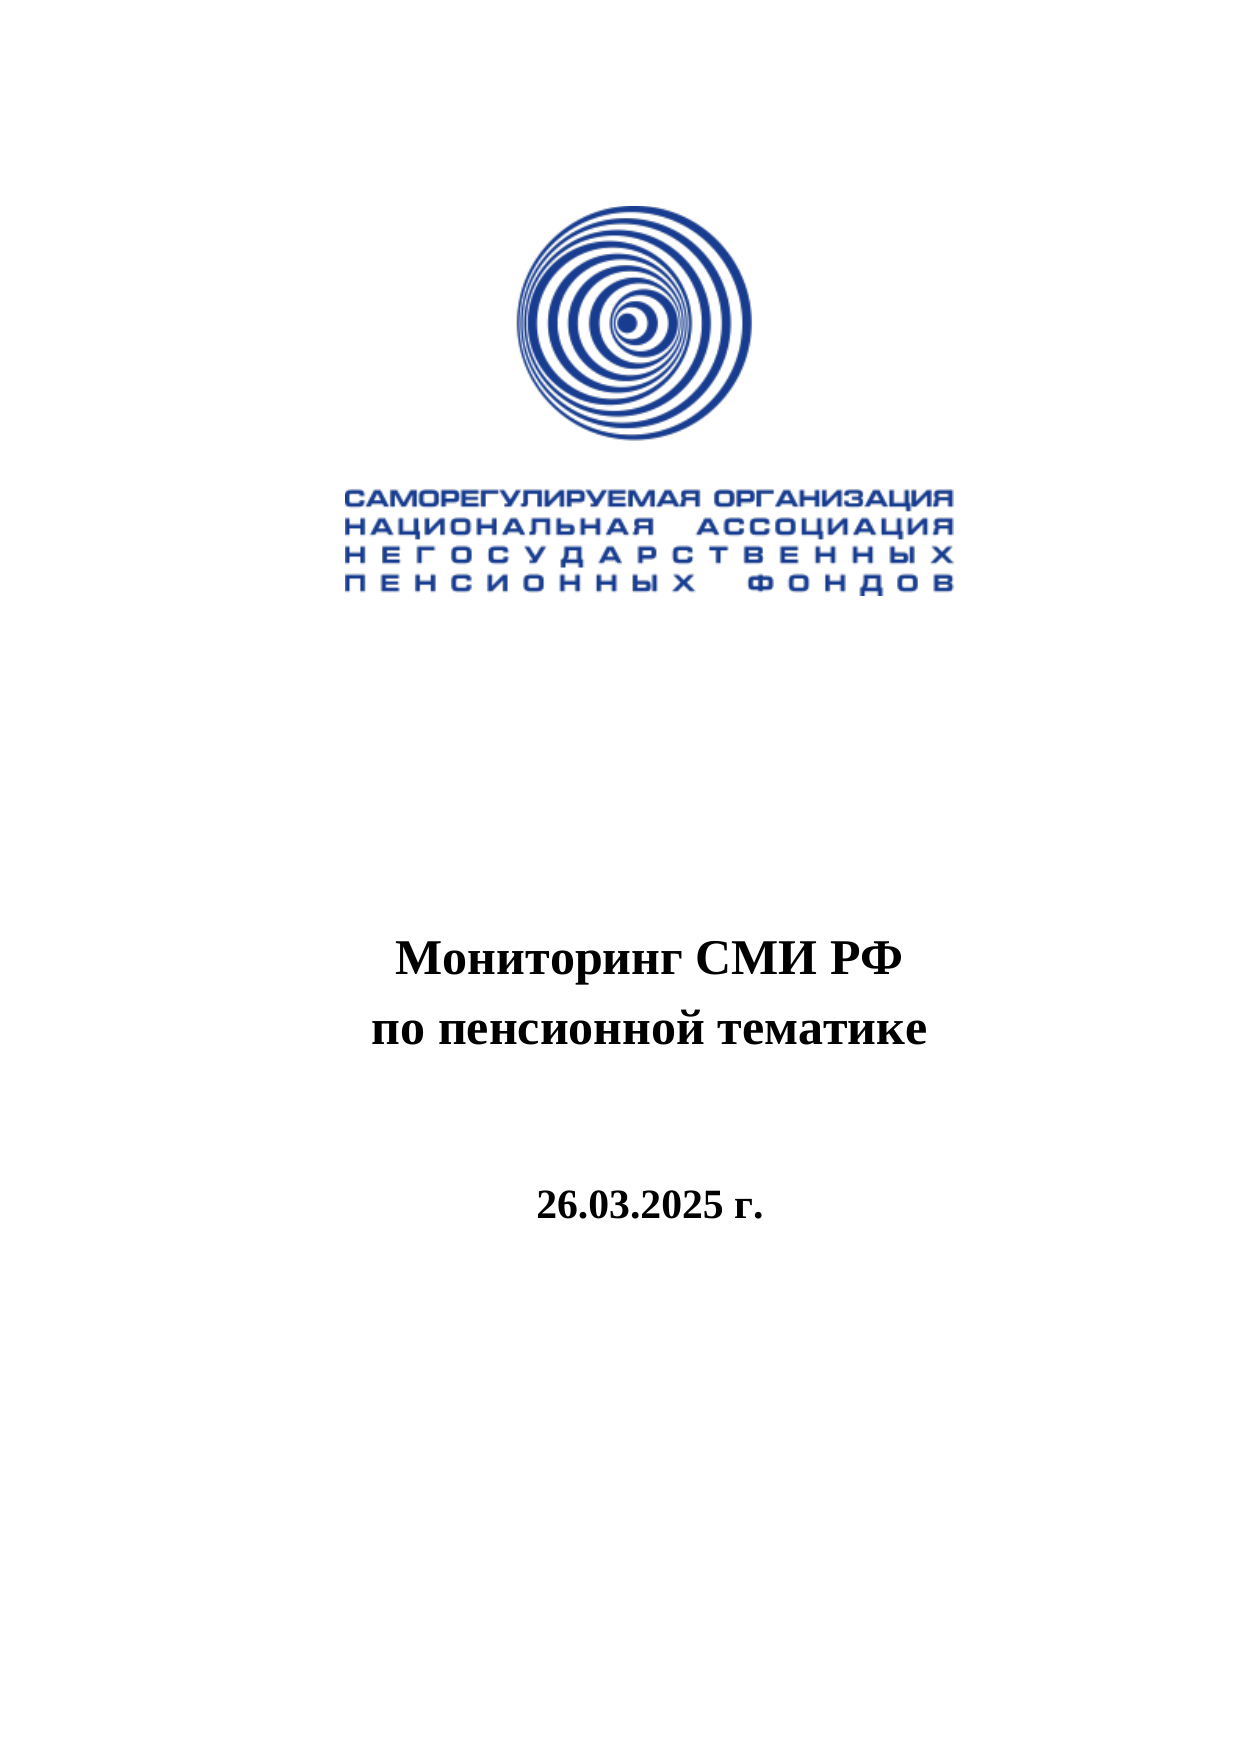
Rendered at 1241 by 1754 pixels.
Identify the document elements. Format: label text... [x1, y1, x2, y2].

text 26.03.2025 г. [177, 1179, 1122, 1227]
picture [345, 206, 954, 596]
text Мониторинг СМИ РФ [177, 928, 1122, 985]
text по пенсионной тематике [177, 998, 1122, 1055]
